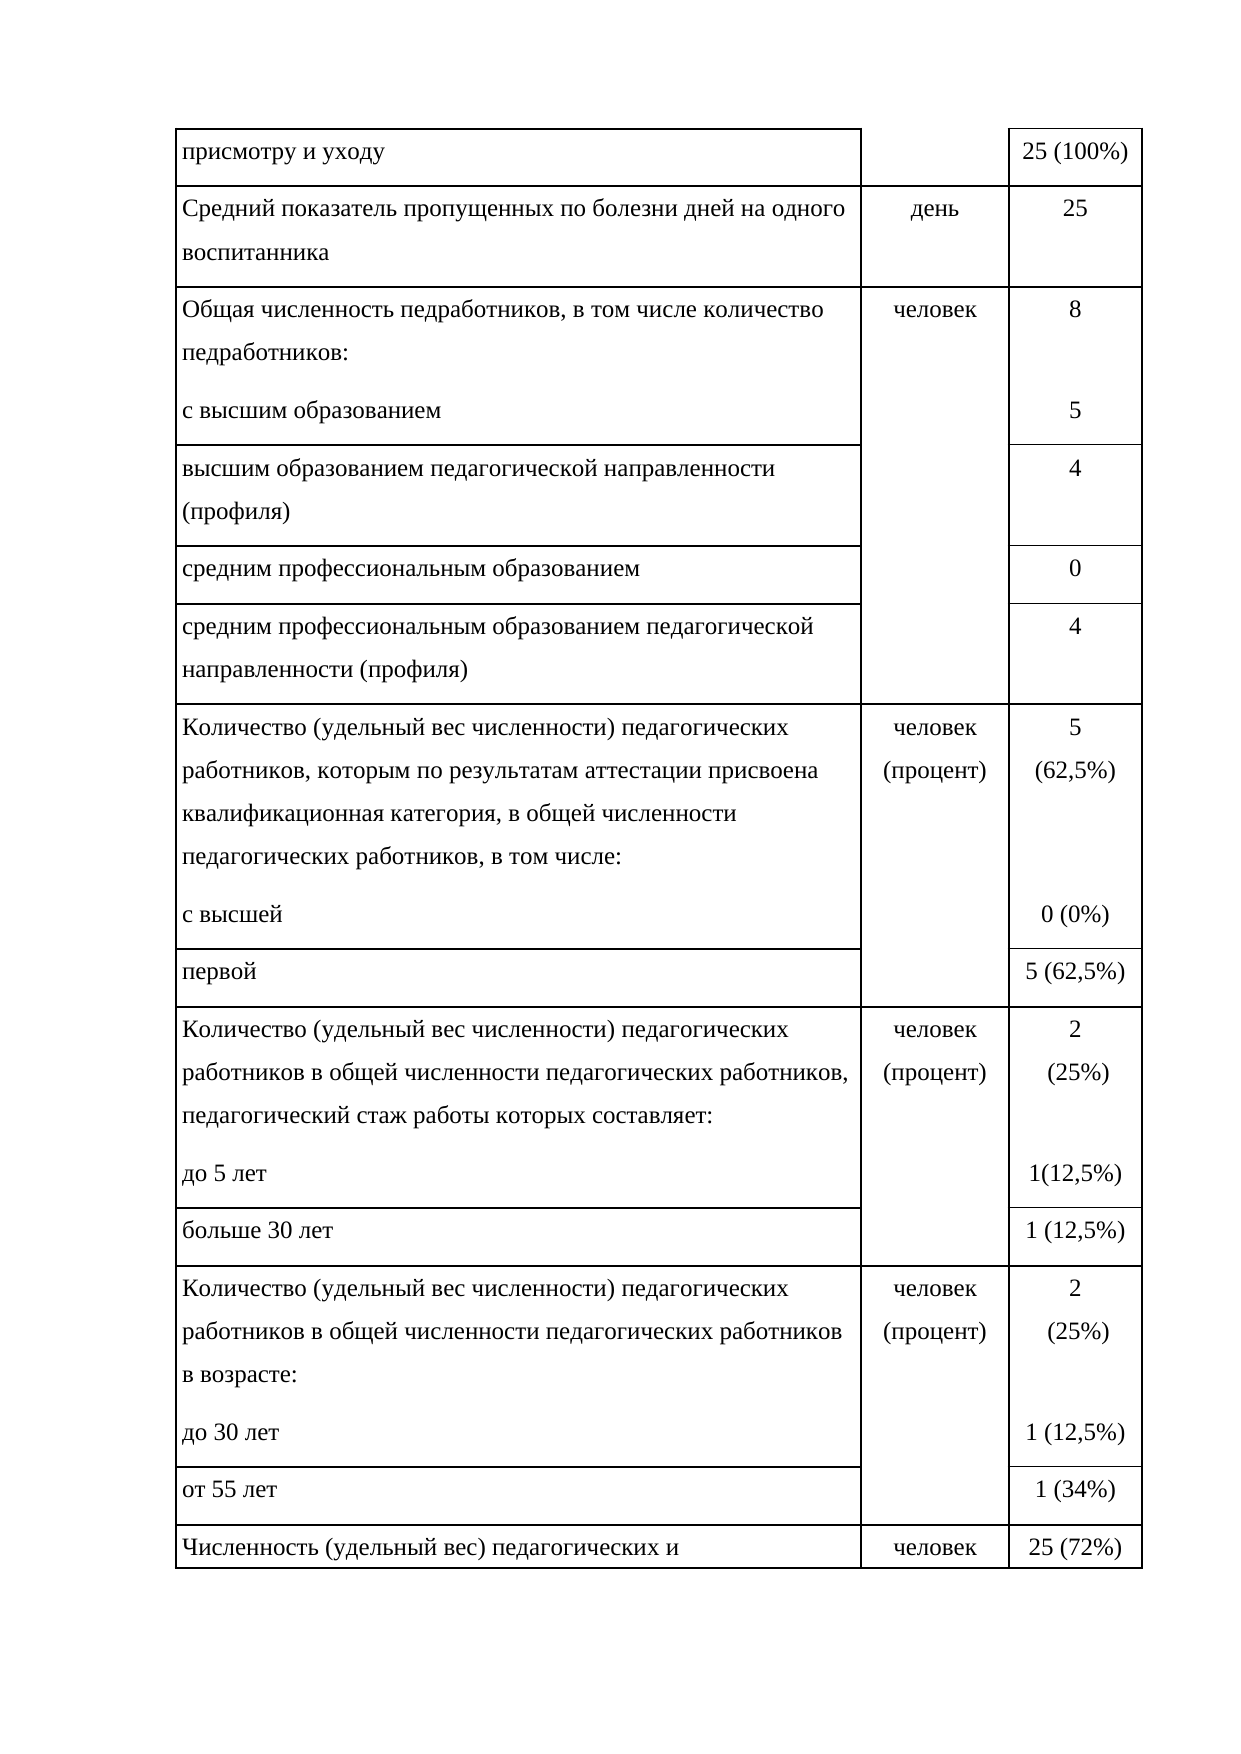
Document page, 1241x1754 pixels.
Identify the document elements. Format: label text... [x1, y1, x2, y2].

table_cell 2 (25%) [1010, 1008, 1141, 1149]
table_cell 0 [1010, 546, 1141, 603]
table_cell 4 [1010, 604, 1141, 703]
table_cell день [862, 187, 1008, 286]
table_cell Количество (удельный вес численности) педагогических работников, которым по результатам аттестации присвоена квалификационная категория, в общей численности педагогических работников, в том числе: [177, 705, 860, 890]
table_cell средним профессиональным образованием педагогической направленности (профиля) [177, 605, 860, 703]
table_cell с высшей [177, 890, 860, 948]
table_cell первой [177, 950, 860, 1006]
table_cell 1(12,5%) [1010, 1149, 1141, 1207]
table_cell человек (процент) [862, 1008, 1008, 1264]
table_cell человек (процент) [862, 1267, 1008, 1524]
table_cell 1 (12,5%) [1010, 1208, 1141, 1264]
table_cell 2 (25%) [1010, 1267, 1141, 1408]
table_cell с высшим образованием [177, 387, 860, 444]
table_cell 5 [1010, 387, 1141, 444]
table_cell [177, 1526, 860, 1567]
table_cell Общая численность педработников, в том числе количество педработников: [177, 288, 860, 387]
table_cell 25 (72%) [1010, 1526, 1141, 1567]
table_cell 0 (0%) [1010, 890, 1141, 948]
table_cell Количество (удельный вес численности) педагогических работников в общей численности педагогических работников в возрасте: [177, 1267, 860, 1408]
table_cell 1 (12,5%) [1010, 1409, 1141, 1466]
table_cell 1 (34%) [1010, 1467, 1141, 1524]
table_cell 5 (62,5%) [1010, 949, 1141, 1006]
table_cell 25 (100%) [1010, 129, 1141, 185]
table_cell Количество (удельный вес численности) педагогических работников в общей численности педагогических работников, педагогический стаж работы которых составляет: [177, 1008, 860, 1149]
table_cell 4 [1010, 445, 1141, 545]
table_cell Средний показатель пропущенных по болезни дней на одного воспитанника [177, 187, 860, 286]
table_cell человек (процент) [862, 1526, 1008, 1567]
table_cell до 5 лет [177, 1149, 860, 1207]
table_cell средним профессиональным образованием [177, 547, 860, 603]
table_cell присмотру и уходу [177, 130, 860, 185]
table_cell 25 [1010, 187, 1141, 286]
table_cell человек (процент) [862, 705, 1008, 1006]
table_cell 5 (62,5%) [1010, 705, 1141, 890]
table_cell 8 [1010, 288, 1141, 387]
table_cell от 55 лет [177, 1468, 860, 1524]
table_cell до 30 лет [177, 1409, 860, 1466]
table_cell высшим образованием педагогической направленности (профиля) [177, 446, 860, 545]
table_cell больше 30 лет [177, 1209, 860, 1264]
table_cell человек [862, 288, 1008, 703]
